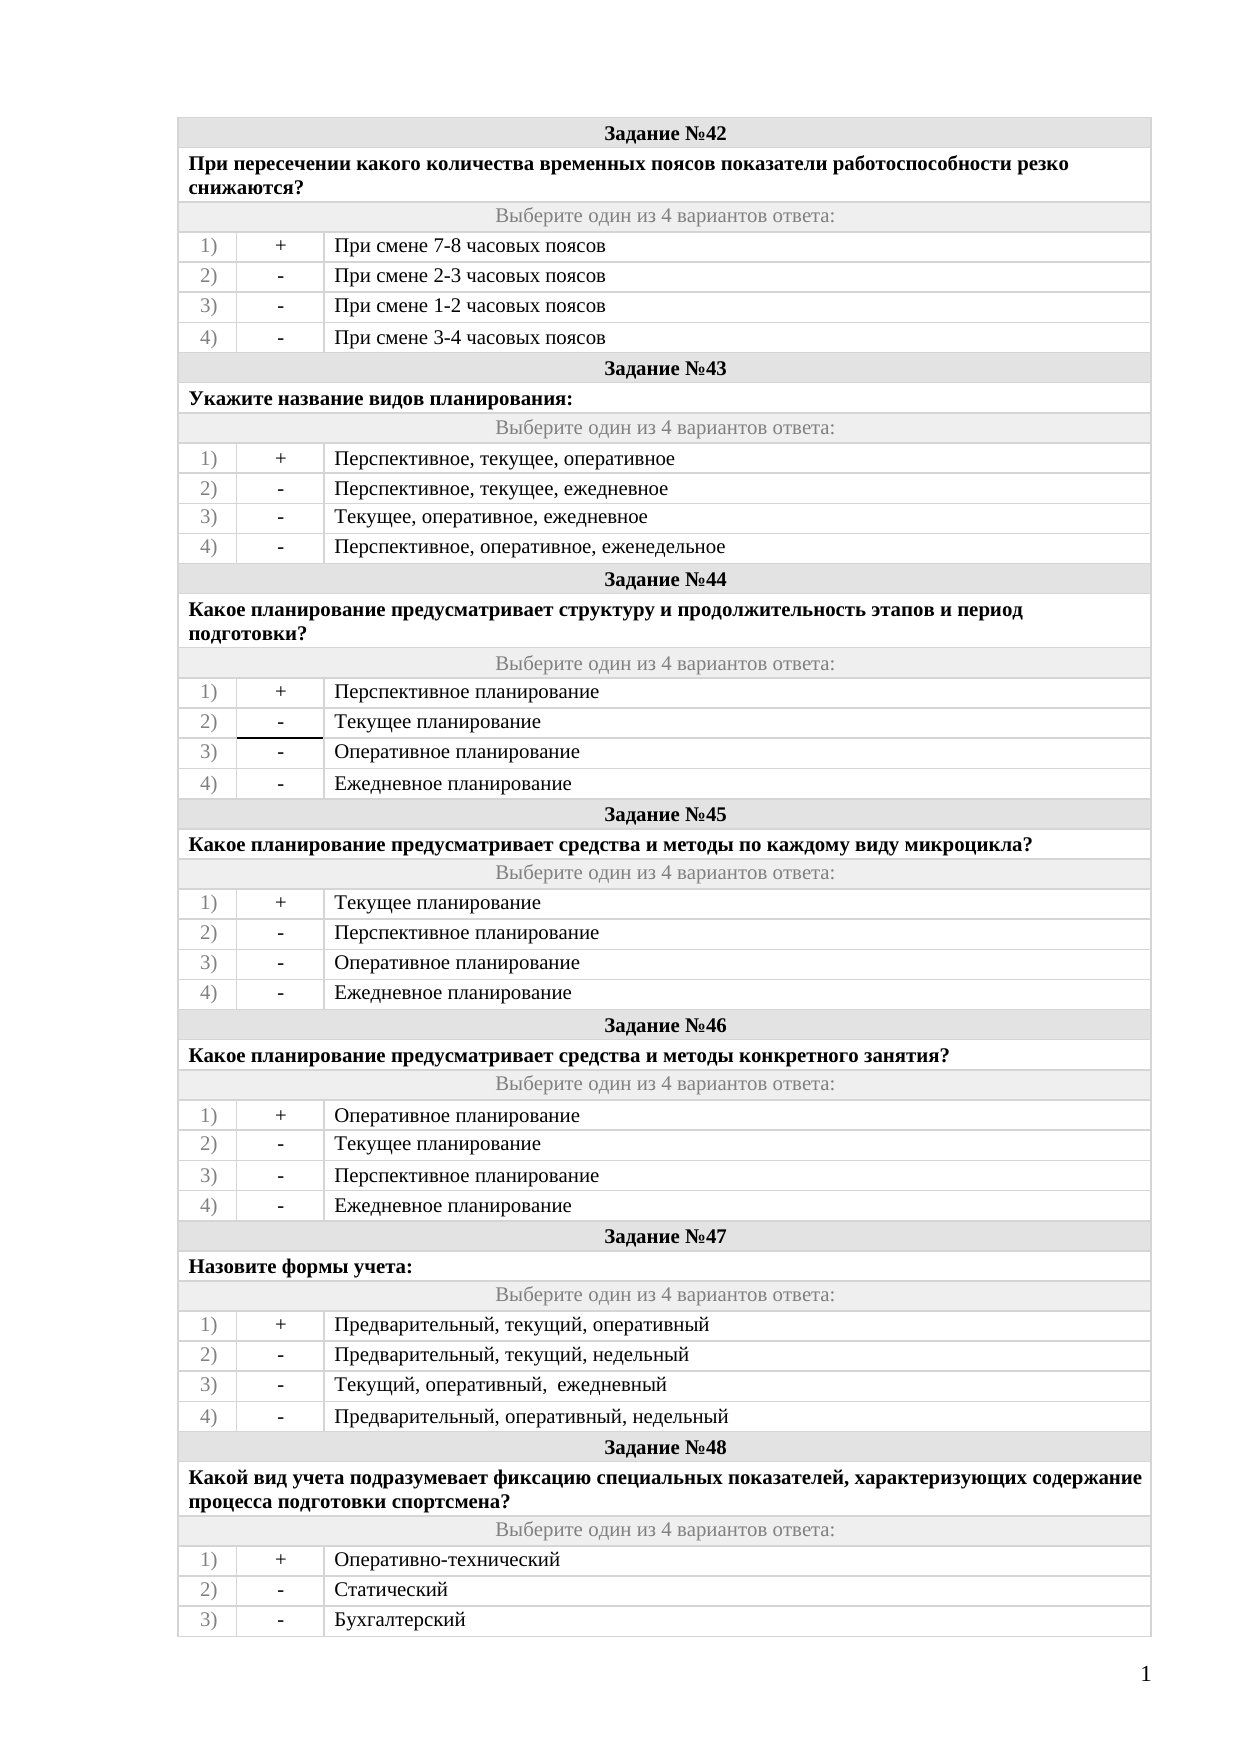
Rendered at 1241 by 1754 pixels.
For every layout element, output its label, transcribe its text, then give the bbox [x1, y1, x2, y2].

table_cell 1) [179, 233, 236, 261]
table_cell Какое планирование предусматривает средства и методы конкретного занятия? [179, 1040, 1150, 1069]
table_cell Какое планирование предусматривает структуру и продолжительность этапов и период подготовки? [179, 594, 1150, 647]
table_cell 3) [179, 1161, 236, 1190]
table_cell Предварительный, текущий, недельный [325, 1342, 1150, 1370]
table_cell + [237, 444, 323, 472]
table_cell Перспективное планирование [325, 1161, 1150, 1190]
table_cell 3) [179, 1372, 236, 1401]
table_cell - [237, 504, 323, 532]
table_cell - [237, 709, 323, 737]
table_cell 3) [179, 293, 236, 321]
table_cell - [237, 1161, 323, 1190]
table_cell - [237, 1372, 323, 1401]
table_cell - [237, 950, 323, 978]
table_cell Текущее планирование [325, 890, 1150, 918]
table_cell При смене 7-8 часовых поясов [325, 233, 1150, 261]
table_cell + [237, 679, 323, 707]
table_cell - [237, 1577, 323, 1605]
table_cell Выберите один из 4 вариантов ответа: [179, 648, 1150, 677]
table_cell - [237, 920, 323, 948]
table_cell Текущее планирование [325, 709, 1150, 737]
table_cell 4) [179, 980, 236, 1009]
table_cell - [237, 534, 323, 563]
table_cell Ежедневное планирование [325, 980, 1150, 1009]
table_cell 2) [179, 1577, 236, 1605]
table_cell 4) [179, 534, 236, 563]
table_cell Ежедневное планирование [325, 1191, 1150, 1220]
table_cell 1) [179, 679, 236, 707]
table_cell 4) [179, 769, 236, 798]
table_cell - [237, 1342, 323, 1370]
table_cell 4) [179, 1402, 236, 1431]
table_cell Выберите один из 4 вариантов ответа: [179, 1517, 1150, 1545]
table_cell Какое планирование предусматривает средства и методы по каждому виду микроцикла? [179, 830, 1150, 858]
table_cell Текущий, оперативный, ежедневный [325, 1372, 1150, 1401]
table_cell Задание №47 [179, 1222, 1150, 1250]
table_cell Перспективное планирование [325, 679, 1150, 707]
table_cell Бухгалтерский [325, 1607, 1150, 1636]
table_cell 1) [179, 1547, 236, 1575]
table_cell - [237, 1402, 323, 1431]
table_cell + [237, 890, 323, 918]
table_cell Ежедневное планирование [325, 769, 1150, 798]
table_cell Перспективное, текущее, ежедневное [325, 474, 1150, 502]
table_cell + [237, 233, 323, 261]
table_cell Задание №48 [179, 1432, 1150, 1461]
table_cell - [237, 474, 323, 502]
table_cell Какой вид учета подразумевает фиксацию специальных показателей, характеризующих содержание процесса подготовки спортсмена? [179, 1462, 1150, 1515]
table_cell 4) [179, 323, 236, 352]
table_cell Укажите название видов планирования: [179, 383, 1150, 412]
table_cell Оперативное планирование [325, 950, 1150, 978]
table_cell 3) [179, 1607, 236, 1636]
table_cell Предварительный, оперативный, недельный [325, 1402, 1150, 1431]
table_cell Оперативно-технический [325, 1547, 1150, 1575]
table_cell Выберите один из 4 вариантов ответа: [179, 1282, 1150, 1310]
table_cell 3) [179, 504, 236, 532]
table_cell + [237, 1312, 323, 1340]
table_cell Выберите один из 4 вариантов ответа: [179, 203, 1150, 231]
table_cell Задание №43 [179, 353, 1150, 382]
table_cell - [237, 739, 323, 768]
table_cell - [237, 263, 323, 291]
table_cell - [237, 1131, 323, 1160]
table_cell + [237, 1547, 323, 1575]
table_cell Статический [325, 1577, 1150, 1605]
table_cell - [237, 293, 323, 321]
table_cell Перспективное планирование [325, 920, 1150, 948]
table_cell 1) [179, 1101, 236, 1129]
table_cell 2) [179, 474, 236, 502]
table_cell 3) [179, 739, 236, 768]
table_cell 4) [179, 1191, 236, 1220]
table_cell Оперативное планирование [325, 739, 1150, 768]
table_cell 2) [179, 709, 236, 737]
table_cell Текущее планирование [325, 1131, 1150, 1160]
table_cell При смене 3-4 часовых поясов [325, 323, 1150, 352]
table_cell Выберите один из 4 вариантов ответа: [179, 1071, 1150, 1099]
table_cell - [237, 323, 323, 352]
table_cell Задание №46 [179, 1010, 1150, 1039]
table_cell Текущее, оперативное, ежедневное [325, 504, 1150, 532]
table_cell Задание №44 [179, 564, 1150, 593]
table_cell 1) [179, 1312, 236, 1340]
table_cell Выберите один из 4 вариантов ответа: [179, 860, 1150, 888]
table_cell Выберите один из 4 вариантов ответа: [179, 414, 1150, 442]
table_cell Предварительный, текущий, оперативный [325, 1312, 1150, 1340]
table_cell 1) [179, 444, 236, 472]
table_cell При пересечении какого количества временных поясов показатели работоспособности резко снижаются? [179, 148, 1150, 201]
table_cell При смене 1-2 часовых поясов [325, 293, 1150, 321]
table_cell + [237, 1101, 323, 1129]
table_cell Перспективное, текущее, оперативное [325, 444, 1150, 472]
table_cell - [237, 769, 323, 798]
table_cell 2) [179, 1342, 236, 1370]
table_cell 2) [179, 263, 236, 291]
table_cell 3) [179, 950, 236, 978]
table_cell Назовите формы учета: [179, 1252, 1150, 1280]
table_cell Задание №42 [179, 118, 1150, 147]
table_cell При смене 2-3 часовых поясов [325, 263, 1150, 291]
table_cell 1) [179, 890, 236, 918]
table_cell - [237, 980, 323, 1009]
table_cell - [237, 1607, 323, 1636]
table_cell Перспективное, оперативное, еженедельное [325, 534, 1150, 563]
table_cell 2) [179, 1131, 236, 1160]
table_cell 2) [179, 920, 236, 948]
table_cell Задание №45 [179, 800, 1150, 828]
table_cell - [237, 1191, 323, 1220]
table_cell Оперативное планирование [325, 1101, 1150, 1129]
